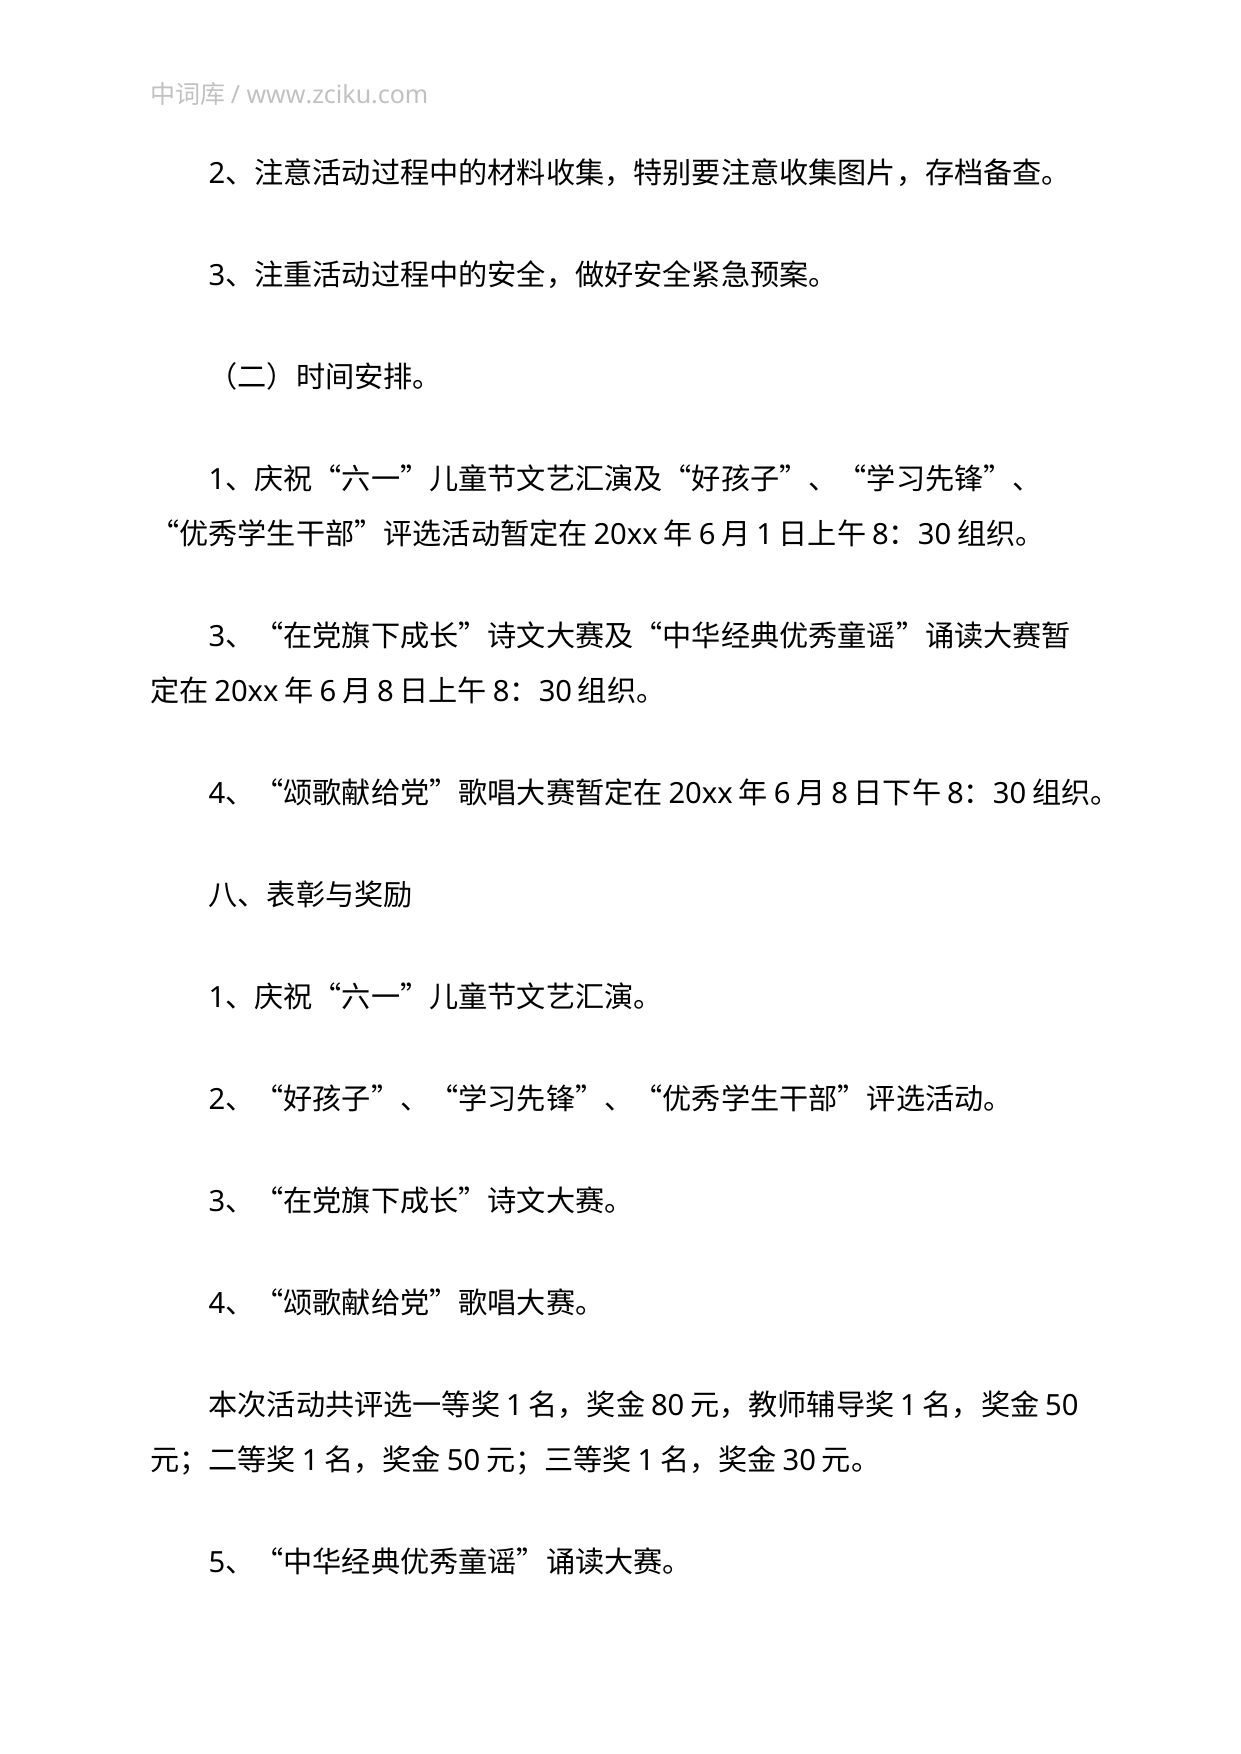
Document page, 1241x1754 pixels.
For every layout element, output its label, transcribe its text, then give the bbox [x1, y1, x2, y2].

text 3、“在党旗下成长”诗文大赛及“中华经典优秀童谣”诵读大赛暂定在20xx年6月8日上午8：30组织。 [150, 613, 1090, 710]
text 4、“颂歌献给党”歌唱大赛。 [150, 1279, 1090, 1322]
text 4、“颂歌献给党”歌唱大赛暂定在20xx年6月8日下午8：30组织。 [150, 770, 1090, 812]
text 5、“中华经典优秀童谣”诵读大赛。 [150, 1538, 1090, 1581]
text 1、庆祝“六一”儿童节文艺汇演及“好孩子”、“学习先锋”、“优秀学生干部”评选活动暂定在20xx年6月1日上午8：30组织。 [150, 456, 1090, 553]
text 3、“在党旗下成长”诗文大赛。 [150, 1177, 1090, 1220]
text 1、庆祝“六一”儿童节文艺汇演。 [150, 973, 1090, 1016]
text 2、“好孩子”、“学习先锋”、“优秀学生干部”评选活动。 [150, 1075, 1090, 1118]
text 3、注重活动过程中的安全，做好安全紧急预案。 [150, 252, 1090, 294]
text 本次活动共评选一等奖1名，奖金80元，教师辅导奖1名，奖金50元；二等奖1名，奖金50元；三等奖1名，奖金30元。 [150, 1381, 1090, 1479]
text 八、表彰与奖励 [150, 872, 1090, 914]
text 2、注意活动过程中的材料收集，特别要注意收集图片，存档备查。 [150, 150, 1090, 192]
text （二）时间安排。 [150, 354, 1090, 396]
